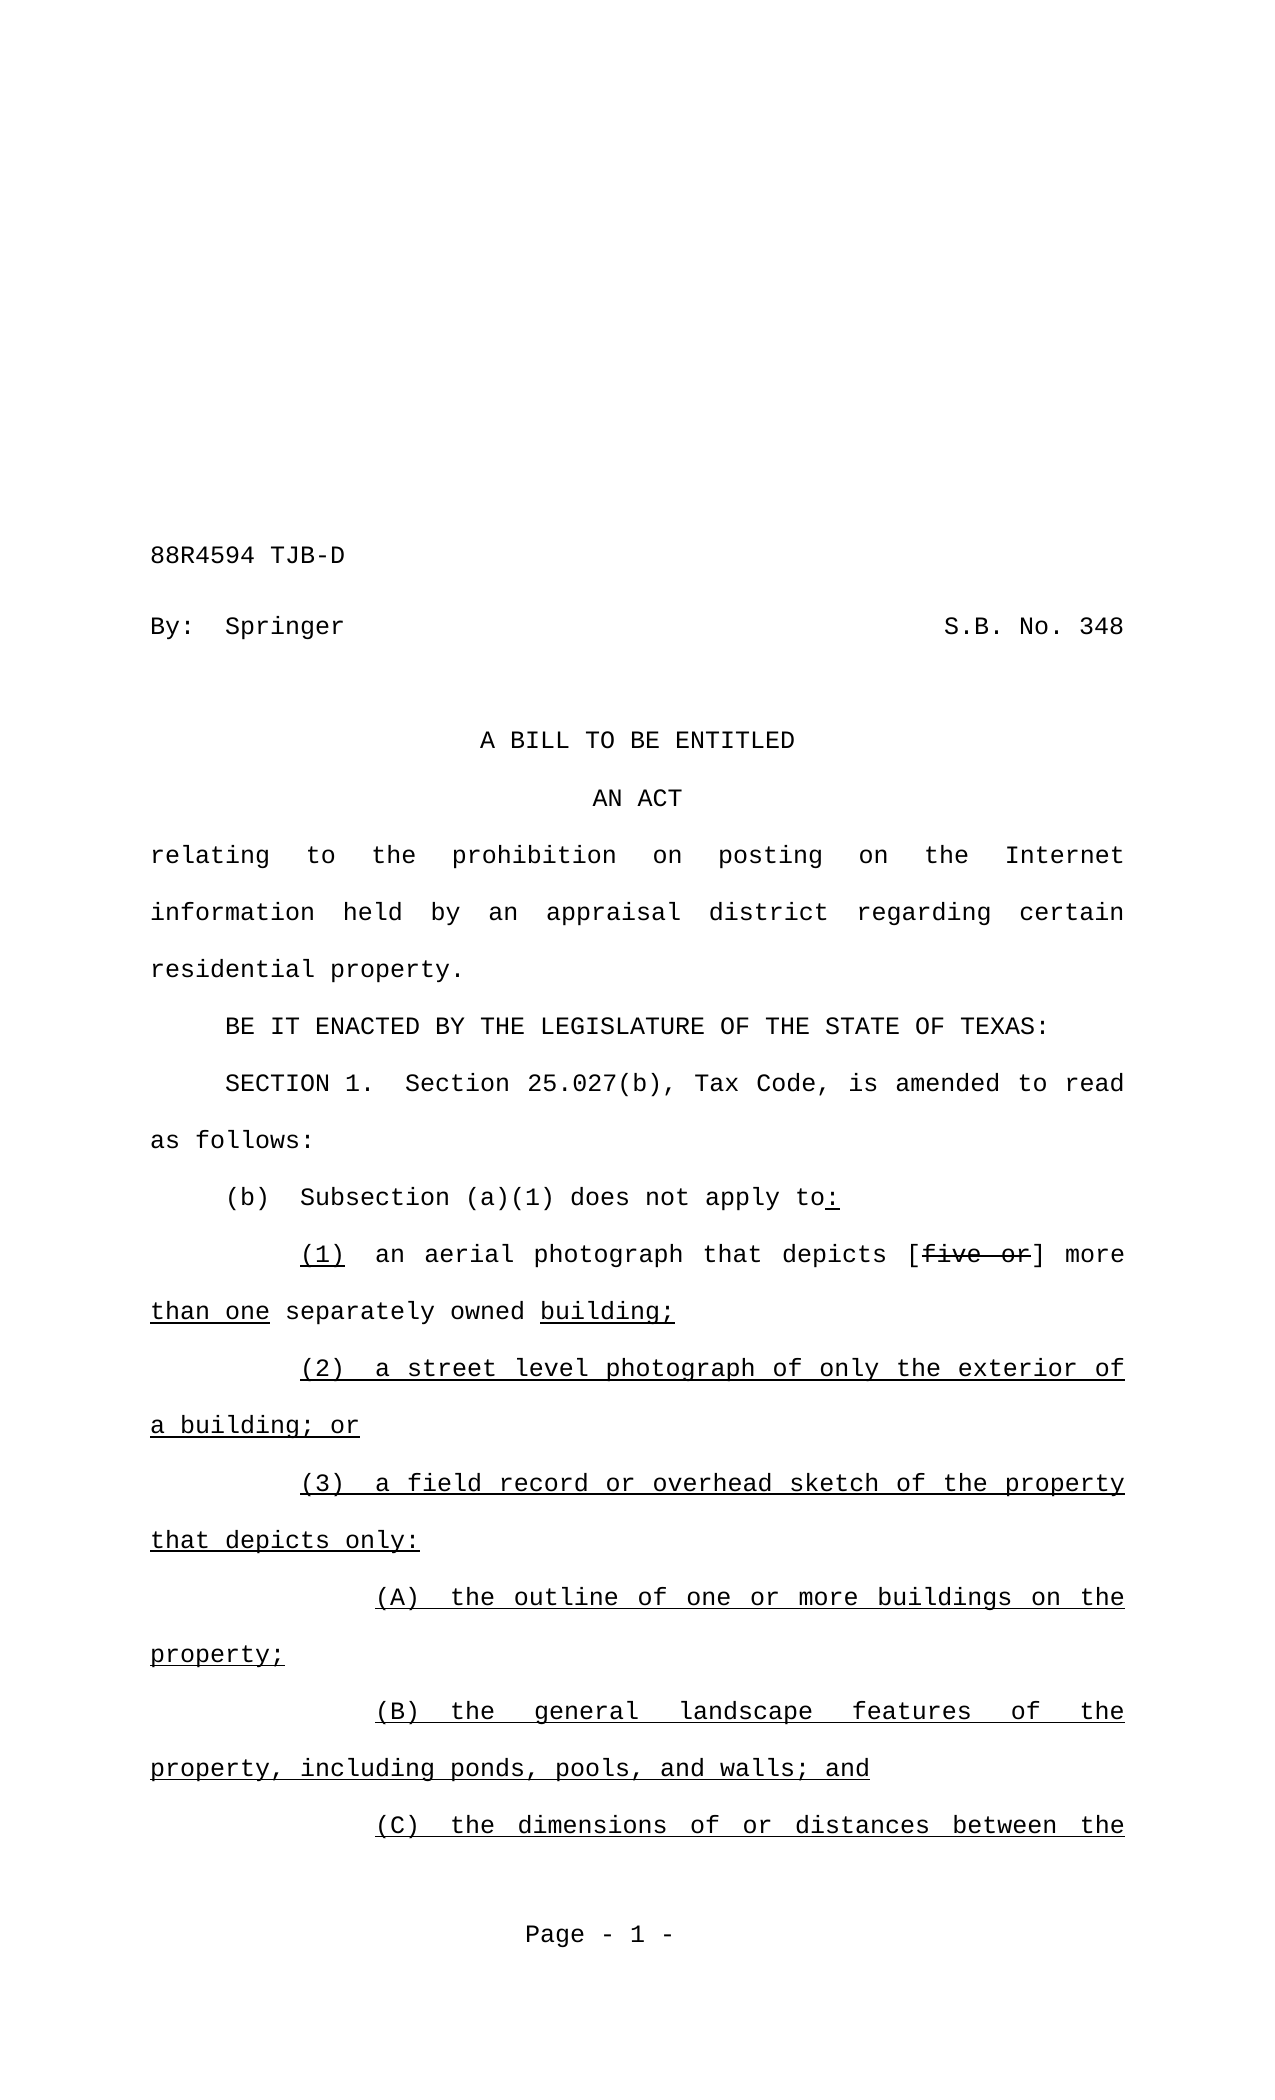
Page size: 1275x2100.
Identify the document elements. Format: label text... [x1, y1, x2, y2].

text 88R4594 TJB-D [150, 542, 1125, 571]
text (3) a field record or overhead sketch of the property that depicts only: [150, 1470, 1125, 1556]
text (1) an aerial photograph that depicts [five or] more than one separately owned building; [150, 1242, 1125, 1327]
text relating to the prohibition on posting on the Internet information held by an appraisal district regarding certain residential property. [150, 842, 1125, 985]
text By: Springer S.B. No. 348 [150, 614, 1125, 642]
text BE IT ENACTED BY THE LEGISLATURE OF THE STATE OF TEXAS: [150, 1013, 1125, 1042]
text A BILL TO BE ENTITLED [150, 728, 1125, 756]
text (A) the outline of one or more buildings on the property; [150, 1584, 1125, 1670]
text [150, 1812, 1125, 1841]
text AN ACT [150, 785, 1125, 813]
text (b) Subsection (a)(1) does not apply to: [150, 1184, 1125, 1213]
text (2) a street level photograph of only the exterior of a building; or [150, 1356, 1125, 1441]
text SECTION 1. Section 25.027(b), Tax Code, is amended to read as follows: [150, 1070, 1125, 1156]
text (B) the general landscape features of the property, including ponds, pools, and walls; and [150, 1698, 1125, 1784]
